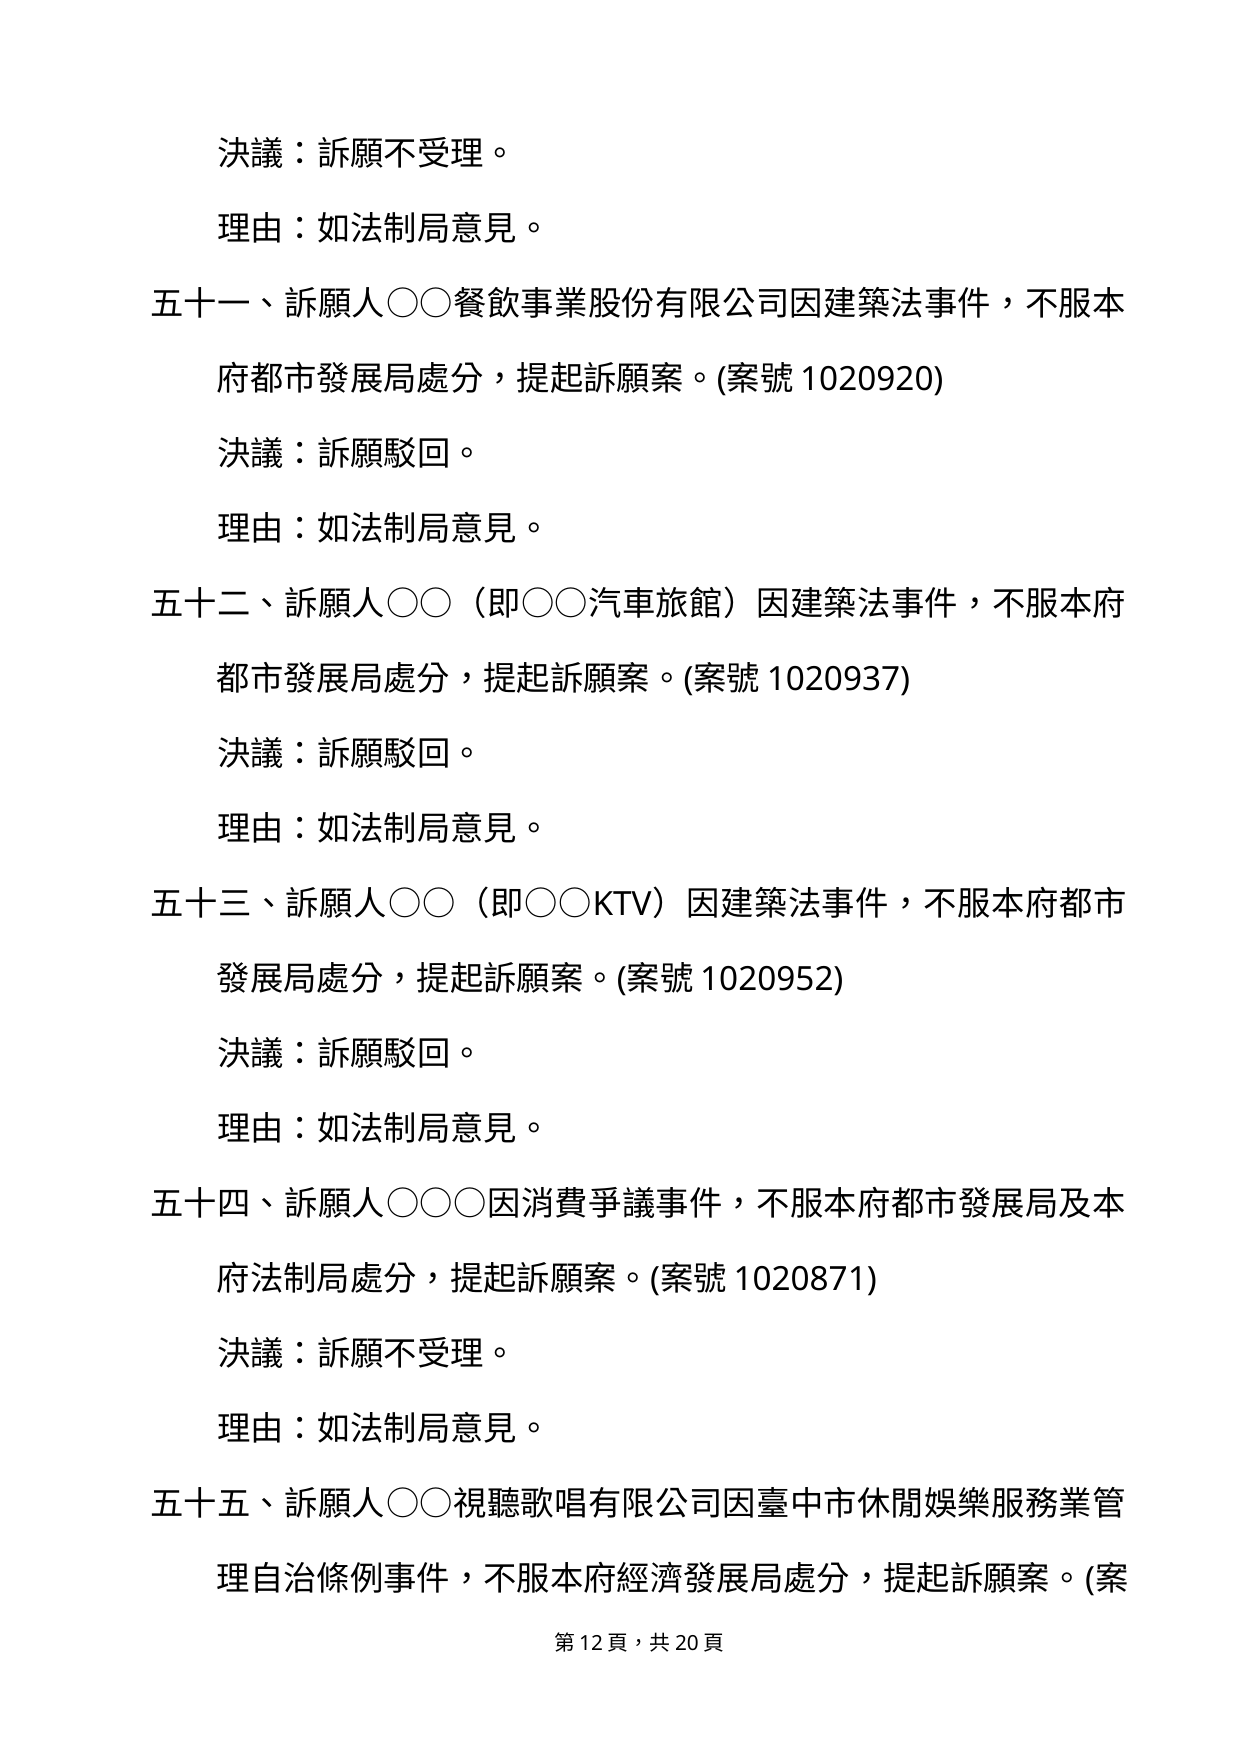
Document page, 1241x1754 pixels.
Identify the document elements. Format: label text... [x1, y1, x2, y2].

text 決議：訴願不受理。 [217, 1313, 1128, 1388]
text 五十三、訴願人○○（即○○KTV）因建築法事件，不服本府都市發展局處分，提起訴願案。(案號1020952) [150, 863, 1128, 1013]
text 決議：訴願駁回。 [217, 713, 1128, 788]
text 五十二、訴願人○○（即○○汽車旅館）因建築法事件，不服本府都市發展局處分，提起訴願案。(案號1020937) [150, 563, 1128, 713]
text 決議：訴願不受理。 [217, 113, 1128, 188]
text 決議：訴願駁回。 [217, 413, 1128, 488]
text 五十一、訴願人○○餐飲事業股份有限公司因建築法事件，不服本府都市發展局處分，提起訴願案。(案號1020920) [150, 263, 1128, 413]
text 五十四、訴願人○○○因消費爭議事件，不服本府都市發展局及本府法制局處分，提起訴願案。(案號1020871) [150, 1163, 1128, 1313]
text 理由：如法制局意見。 [217, 488, 1128, 563]
text 理由：如法制局意見。 [217, 788, 1128, 863]
text 理由：如法制局意見。 [217, 1088, 1128, 1163]
text 理由：如法制局意見。 [217, 188, 1128, 263]
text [150, 1463, 1128, 1613]
text 理由：如法制局意見。 [217, 1388, 1128, 1463]
text 決議：訴願駁回。 [217, 1013, 1128, 1088]
